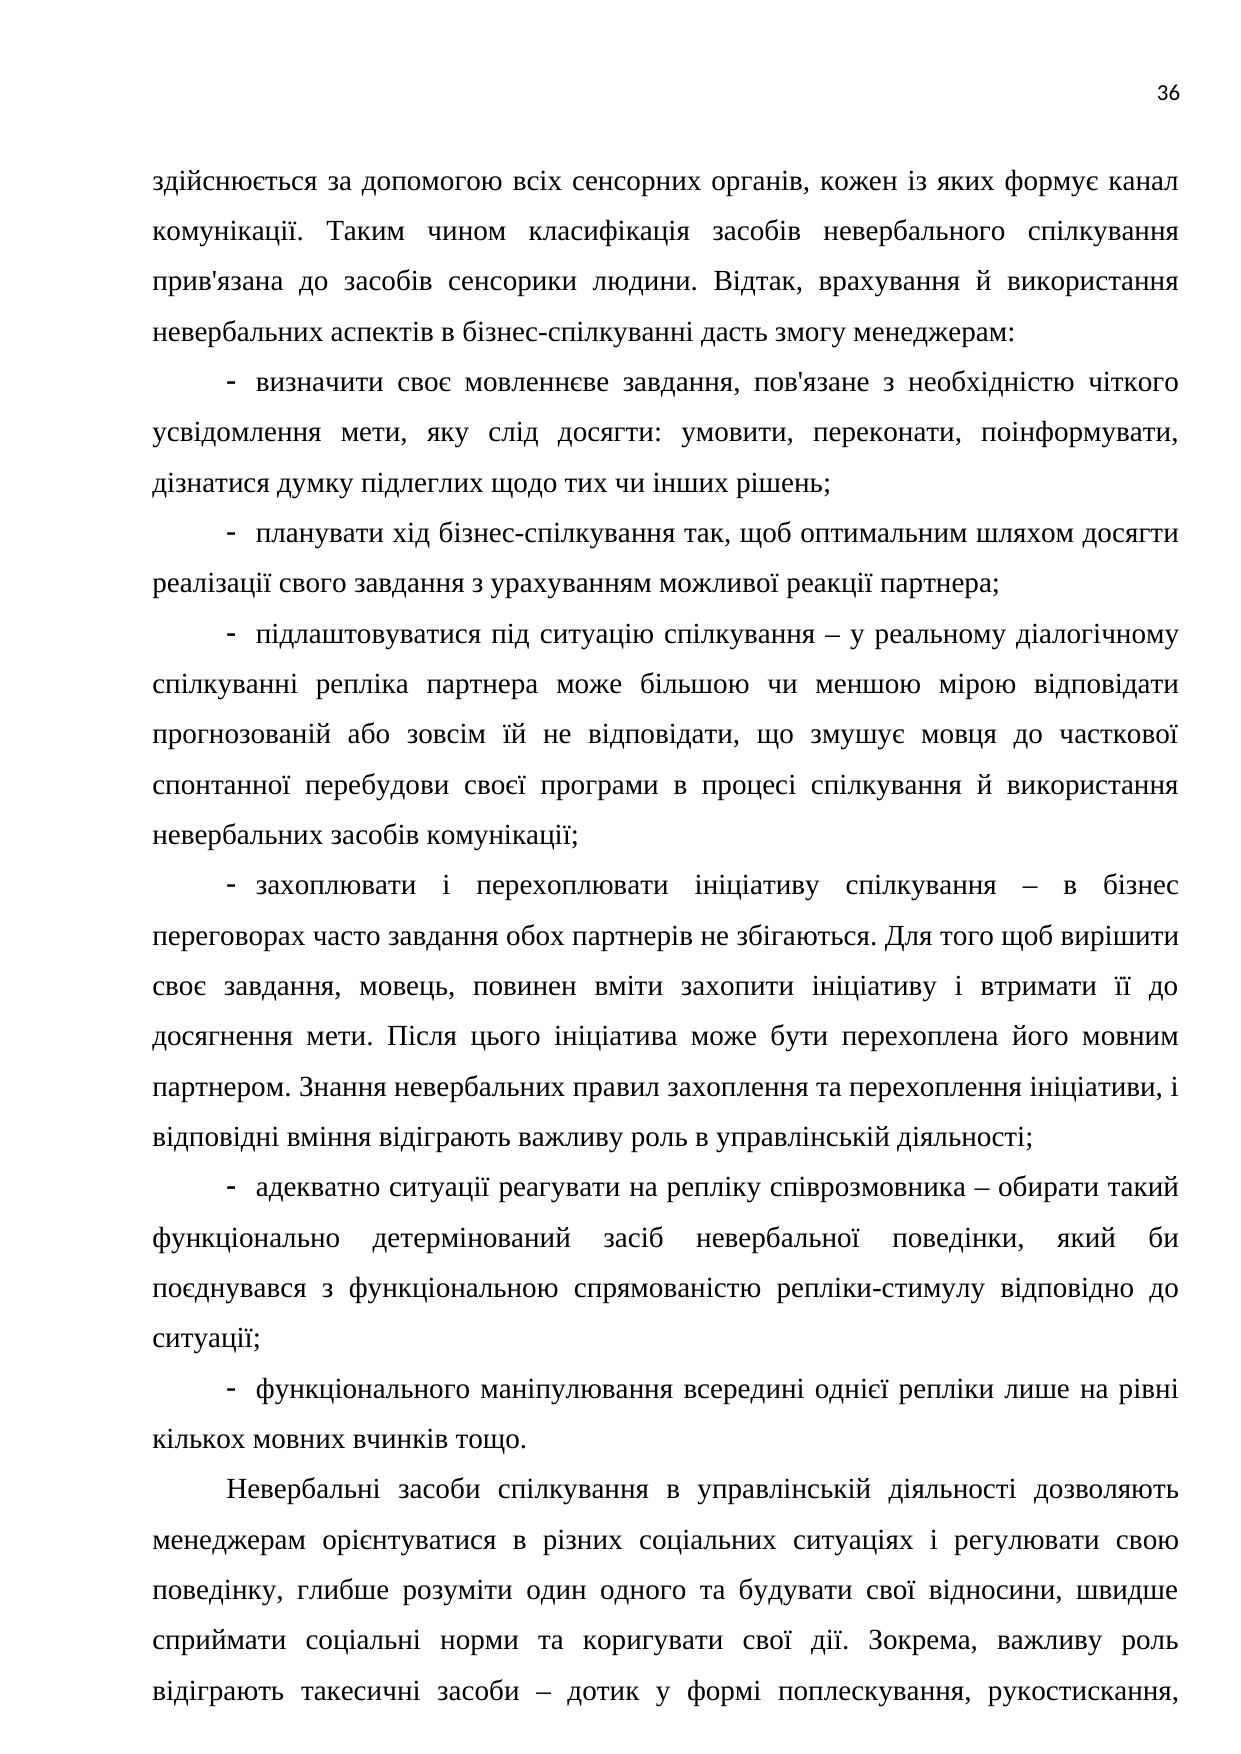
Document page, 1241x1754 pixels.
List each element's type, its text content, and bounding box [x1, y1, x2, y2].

list адекватно ситуації реагувати на репліку співрозмовника – обирати такий функціонально детермінований засіб невербальної поведінки, який би поєднувався з функціональною спрямованістю репліки-стимулу відповідно до ситуації; [152, 1169, 1180, 1354]
list захоплювати і перехоплювати ініціативу спілкування – в бізнес переговорах часто завдання обох партнерів не збігаються. Для того щоб вирішити своє завдання, мовець, повинен вміти захопити ініціативу і втримати її до досягнення мети. Після цього ініціатива може бути перехоплена його мовним партнером. Знання невербальних правил захоплення та перехоплення ініціативи, і відповідні вміння відіграють важливу роль в управлінській діяльності; [152, 867, 1180, 1153]
list функціонального маніпулювання всередині однієї репліки лише на рівні кількох мовних вчинків тощо. [152, 1371, 1180, 1455]
list планувати хід бізнес-спілкування так, щоб оптимальним шляхом досягти реалізації свого завдання з урахуванням можливої ​​реакції партнера; [152, 515, 1180, 599]
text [152, 1472, 1180, 1706]
list підлаштовуватися під ситуацію спілкування – у реальному діалогічному спілкуванні репліка партнера може більшою чи меншою мірою відповідати прогнозованій або зовсім їй не відповідати, що змушує мовця до часткової спонтанної перебудови своєї програми в процесі спілкування й використання невербальних засобів комунікації; [152, 616, 1180, 851]
list визначити своє мовленнєве завдання, пов'язане з необхідністю чіткого усвідомлення мети, яку слід досягти: умовити, переконати, поінформувати, дізнатися думку підлеглих щодо тих чи інших рішень; [152, 364, 1180, 498]
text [152, 163, 1180, 347]
